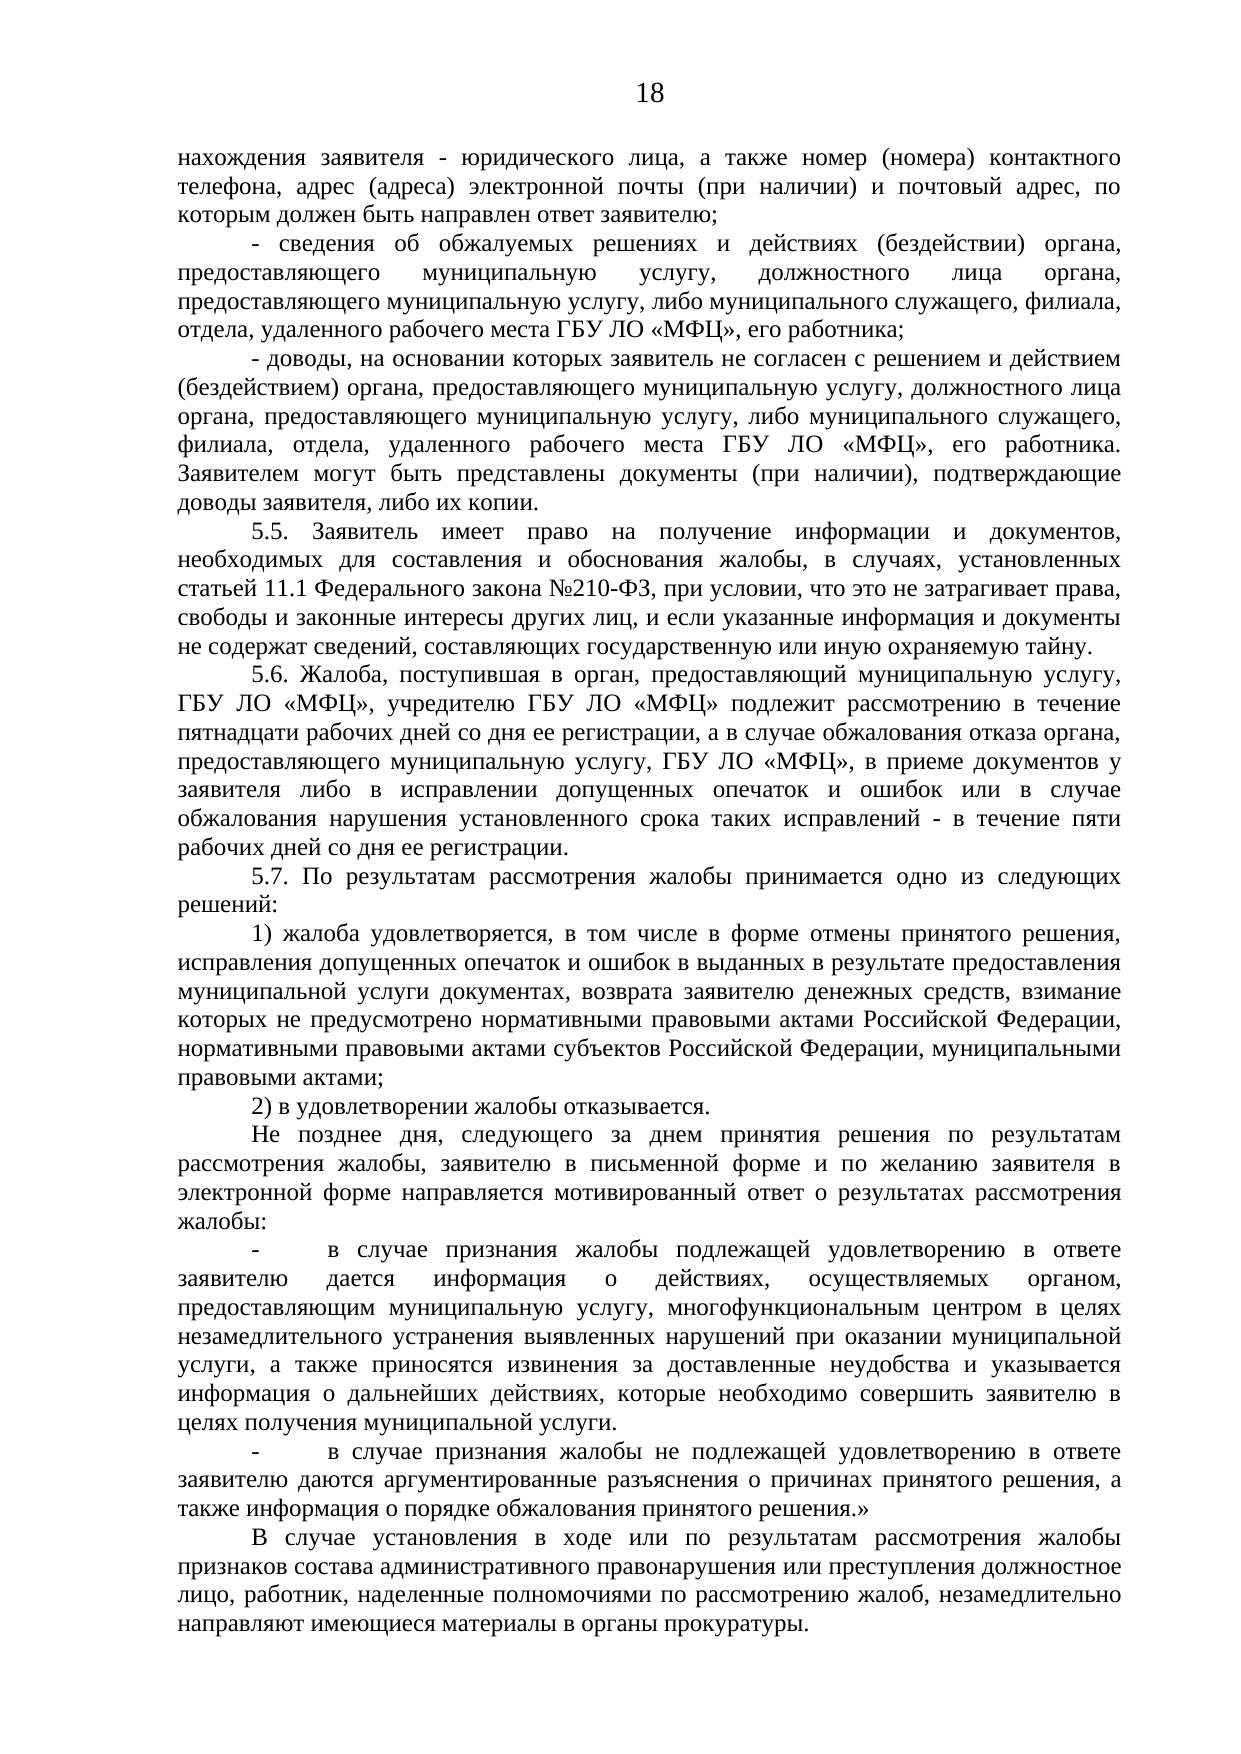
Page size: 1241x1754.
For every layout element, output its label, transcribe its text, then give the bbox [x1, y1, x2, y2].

text 5.7. По результатам рассмотрения жалобы принимается одно из следующих решений: [177, 861, 1122, 918]
text В случае установления в ходе или по результатам рассмотрения жалобы признаков состава административного правонарушения или преступления должностное лицо, работник, наделенные полномочиями по рассмотрению жалоб, незамедлительно направляют имеющиеся материалы в органы прокуратуры. [177, 1522, 1122, 1637]
text - сведения об обжалуемых решениях и действиях (бездействии) органа, предоставляющего муниципальную услугу, должностного лица органа, предоставляющего муниципальную услугу, либо муниципального служащего, филиала, отдела, удаленного рабочего места ГБУ ЛО «МФЦ», его работника; [177, 228, 1122, 343]
text - доводы, на основании которых заявитель не согласен с решением и действием (бездействием) органа, предоставляющего муниципальную услугу, должностного лица органа, предоставляющего муниципальную услугу, либо муниципального служащего, филиала, отдела, удаленного рабочего места ГБУ ЛО «МФЦ», его работника. Заявителем могут быть представлены документы (при наличии), подтверждающие доводы заявителя, либо их копии. [177, 343, 1122, 516]
text - в случае признания жалобы не подлежащей удовлетворению в ответе заявителю даются аргументированные разъяснения о причинах принятого решения, а также информация о порядке обжалования принятого решения.» [177, 1436, 1122, 1522]
text 2) в удовлетворении жалобы отказывается. [177, 1091, 1122, 1119]
text 5.5. Заявитель имеет право на получение информации и документов, необходимых для составления и обоснования жалобы, в случаях, установленных статьей 11.1 Федерального закона №210-ФЗ, при условии, что это не затрагивает права, свободы и законные интересы других лиц, и если указанные информация и документы не содержат сведений, составляющих государственную или иную охраняемую тайну. [177, 516, 1122, 659]
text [177, 142, 1122, 228]
text 1) жалоба удовлетворяется, в том числе в форме отмены принятого решения, исправления допущенных опечаток и ошибок в выданных в результате предоставления муниципальной услуги документах, возврата заявителю денежных средств, взимание которых не предусмотрено нормативными правовыми актами Российской Федерации, нормативными правовыми актами субъектов Российской Федерации, муниципальными правовыми актами; [177, 918, 1122, 1091]
text Не позднее дня, следующего за днем принятия решения по результатам рассмотрения жалобы, заявителю в письменной форме и по желанию заявителя в электронной форме направляется мотивированный ответ о результатах рассмотрения жалобы: [177, 1119, 1122, 1234]
text 5.6. Жалоба, поступившая в орган, предоставляющий муниципальную услугу, ГБУ ЛО «МФЦ», учредителю ГБУ ЛО «МФЦ» подлежит рассмотрению в течение пятнадцати рабочих дней со дня ее регистрации, а в случае обжалования отказа органа, предоставляющего муниципальную услугу, ГБУ ЛО «МФЦ», в приеме документов у заявителя либо в исправлении допущенных опечаток и ошибок или в случае обжалования нарушения установленного срока таких исправлений - в течение пяти рабочих дней со дня ее регистрации. [177, 659, 1122, 861]
text - в случае признания жалобы подлежащей удовлетворению в ответе заявителю дается информация о действиях, осуществляемых органом, предоставляющим муниципальную услугу, многофункциональным центром в целях незамедлительного устранения выявленных нарушений при оказании муниципальной услуги, а также приносятся извинения за доставленные неудобства и указывается информация о дальнейших действиях, которые необходимо совершить заявителю в целях получения муниципальной услуги. [177, 1234, 1122, 1436]
